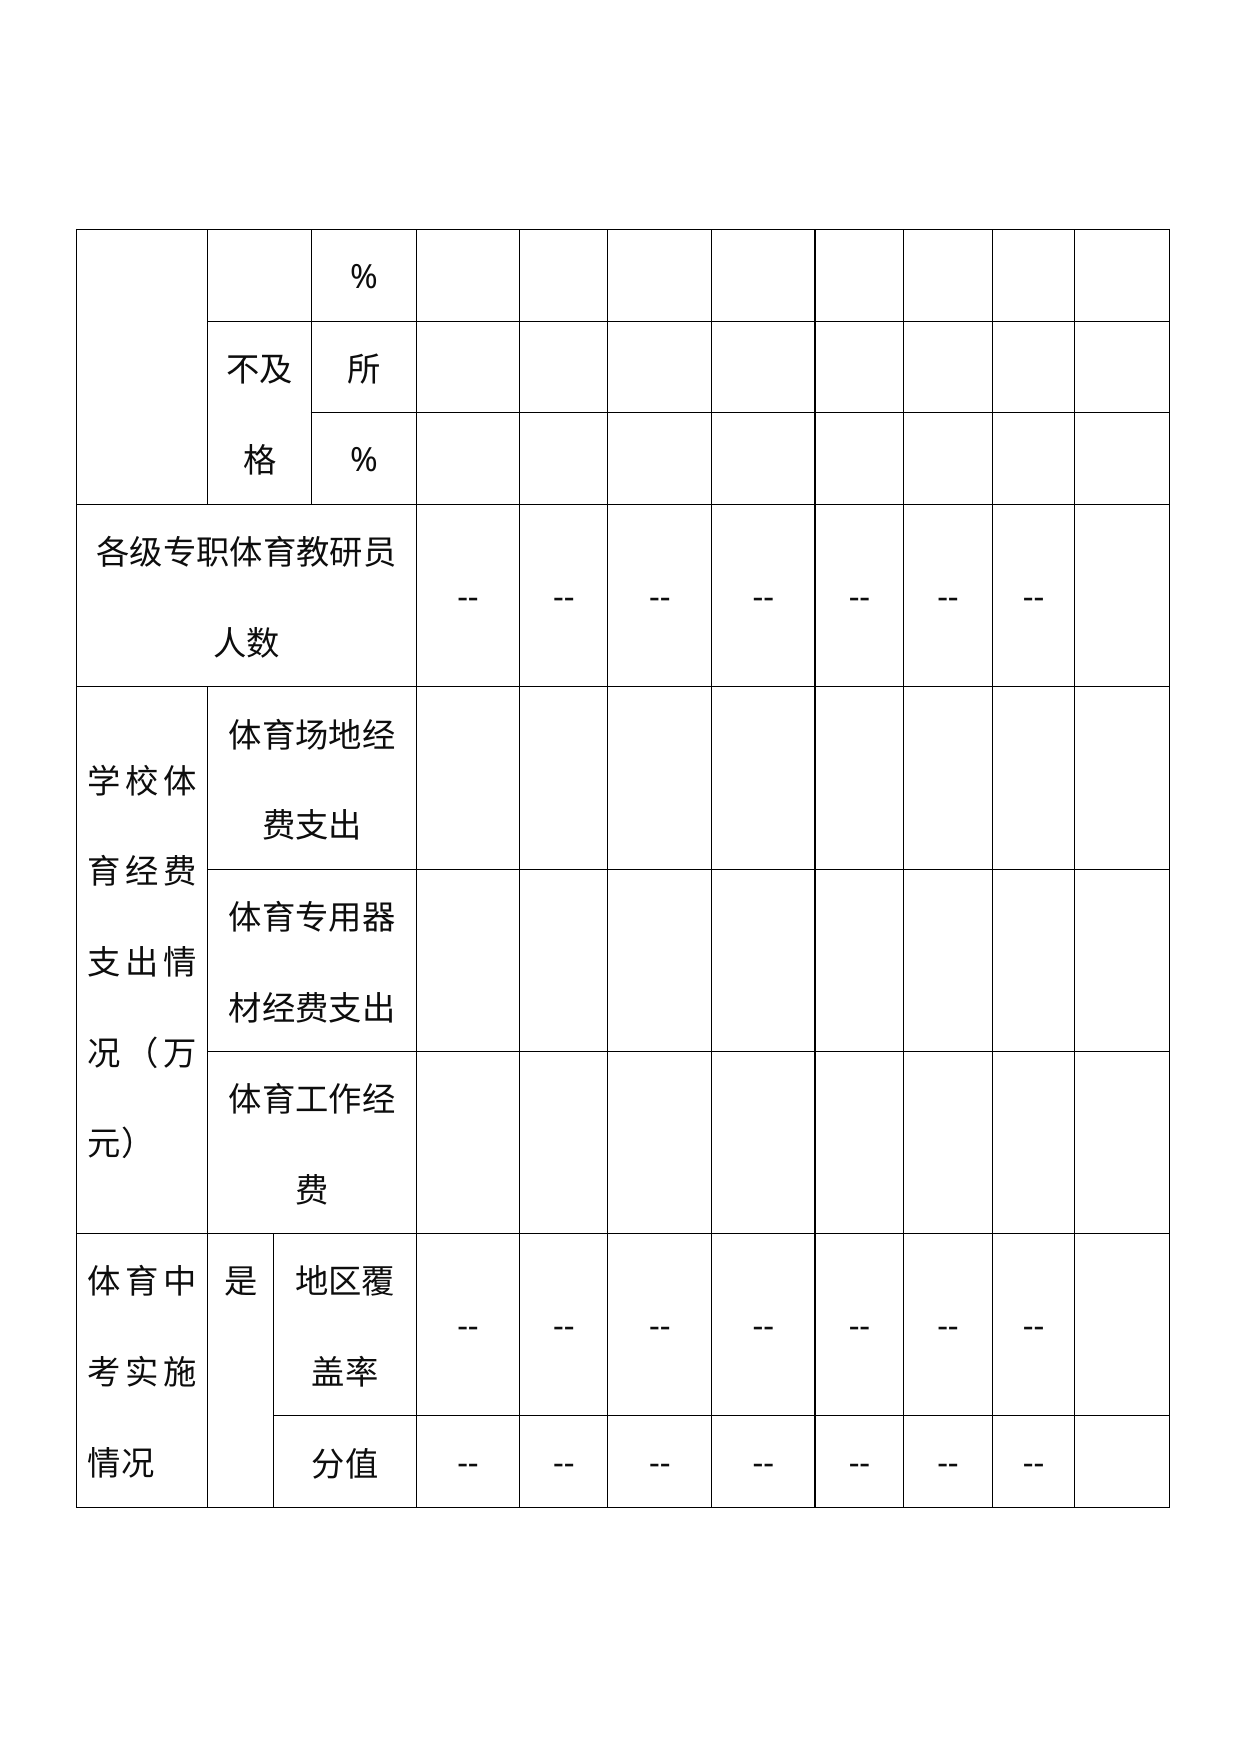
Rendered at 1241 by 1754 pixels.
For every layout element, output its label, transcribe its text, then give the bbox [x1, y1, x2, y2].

table_cell -- [712, 1416, 814, 1507]
table_cell 不及格 [208, 322, 311, 504]
table_cell [816, 1052, 903, 1233]
table_cell [1075, 1416, 1169, 1507]
table_cell [993, 230, 1074, 321]
table_cell [1075, 322, 1169, 412]
table_cell [417, 1052, 519, 1233]
table_cell [712, 413, 814, 504]
table_cell [712, 1052, 814, 1233]
table_cell 体育中考实施情况 [77, 1234, 207, 1507]
table_cell -- [904, 1416, 992, 1507]
table_cell [608, 322, 711, 412]
table_cell [520, 413, 607, 504]
table_cell -- [417, 1234, 519, 1415]
table_cell [816, 322, 903, 412]
table_cell 各级专职体育教研员人数 [77, 505, 416, 686]
table_cell 体育工作经费 [208, 1052, 416, 1233]
table_cell -- [816, 505, 903, 686]
table_cell [417, 322, 519, 412]
table_cell [417, 687, 519, 868]
table_cell 学校体育经费支出情况（万元） [77, 687, 207, 1233]
table_cell [417, 870, 519, 1051]
table_cell [1075, 870, 1169, 1051]
table_cell [417, 413, 519, 504]
table_cell [1075, 1234, 1169, 1415]
table_cell [1075, 505, 1169, 686]
table_cell -- [993, 505, 1074, 686]
table_cell 地区覆盖率 [274, 1234, 416, 1415]
table_cell [993, 1052, 1074, 1233]
table_cell [1075, 230, 1169, 321]
table_cell [993, 870, 1074, 1051]
table_cell -- [904, 1234, 992, 1415]
table_cell [904, 1052, 992, 1233]
table_cell -- [417, 1416, 519, 1507]
table_cell -- [417, 505, 519, 686]
table_cell [816, 870, 903, 1051]
table_cell 及格 [208, 230, 311, 321]
table_cell -- [904, 505, 992, 686]
table_cell [904, 322, 992, 412]
table_cell 分值 [274, 1416, 416, 1507]
table_cell [904, 413, 992, 504]
table_cell -- [816, 1234, 903, 1415]
table_cell [520, 1052, 607, 1233]
table_cell -- [993, 1416, 1074, 1507]
table_cell [520, 322, 607, 412]
table_cell [816, 687, 903, 868]
table_cell [1075, 1052, 1169, 1233]
table_cell [417, 230, 519, 321]
table_cell [608, 1052, 711, 1233]
table_cell [712, 230, 814, 321]
table_cell % [312, 413, 416, 504]
table_cell [712, 687, 814, 868]
table_cell -- [712, 505, 814, 686]
table_cell [608, 413, 711, 504]
table_cell -- [712, 1234, 814, 1415]
table_cell [712, 870, 814, 1051]
table_cell [993, 687, 1074, 868]
table_cell % [312, 230, 416, 321]
table_cell 是 [208, 1234, 273, 1507]
table_cell [712, 322, 814, 412]
table_cell 体育场地经费支出 [208, 687, 416, 868]
table_cell -- [816, 1416, 903, 1507]
table_cell -- [520, 1416, 607, 1507]
table_cell [816, 413, 903, 504]
table_cell 体育专用器材经费支出 [208, 870, 416, 1051]
table_cell [608, 230, 711, 321]
table_cell [1075, 413, 1169, 504]
table_cell [993, 322, 1074, 412]
table_cell [520, 870, 607, 1051]
table_cell [1075, 687, 1169, 868]
table_cell -- [608, 1234, 711, 1415]
table_cell [520, 687, 607, 868]
table_cell -- [520, 505, 607, 686]
table_cell [816, 230, 903, 321]
table_cell -- [993, 1234, 1074, 1415]
table_cell [520, 230, 607, 321]
table_cell [904, 870, 992, 1051]
table_cell [608, 687, 711, 868]
table_cell [608, 870, 711, 1051]
table_cell [993, 413, 1074, 504]
table_cell -- [520, 1234, 607, 1415]
table_cell -- [608, 505, 711, 686]
table_cell [904, 687, 992, 868]
table_cell -- [608, 1416, 711, 1507]
table_cell [904, 230, 992, 321]
table_cell 所 [312, 322, 416, 412]
